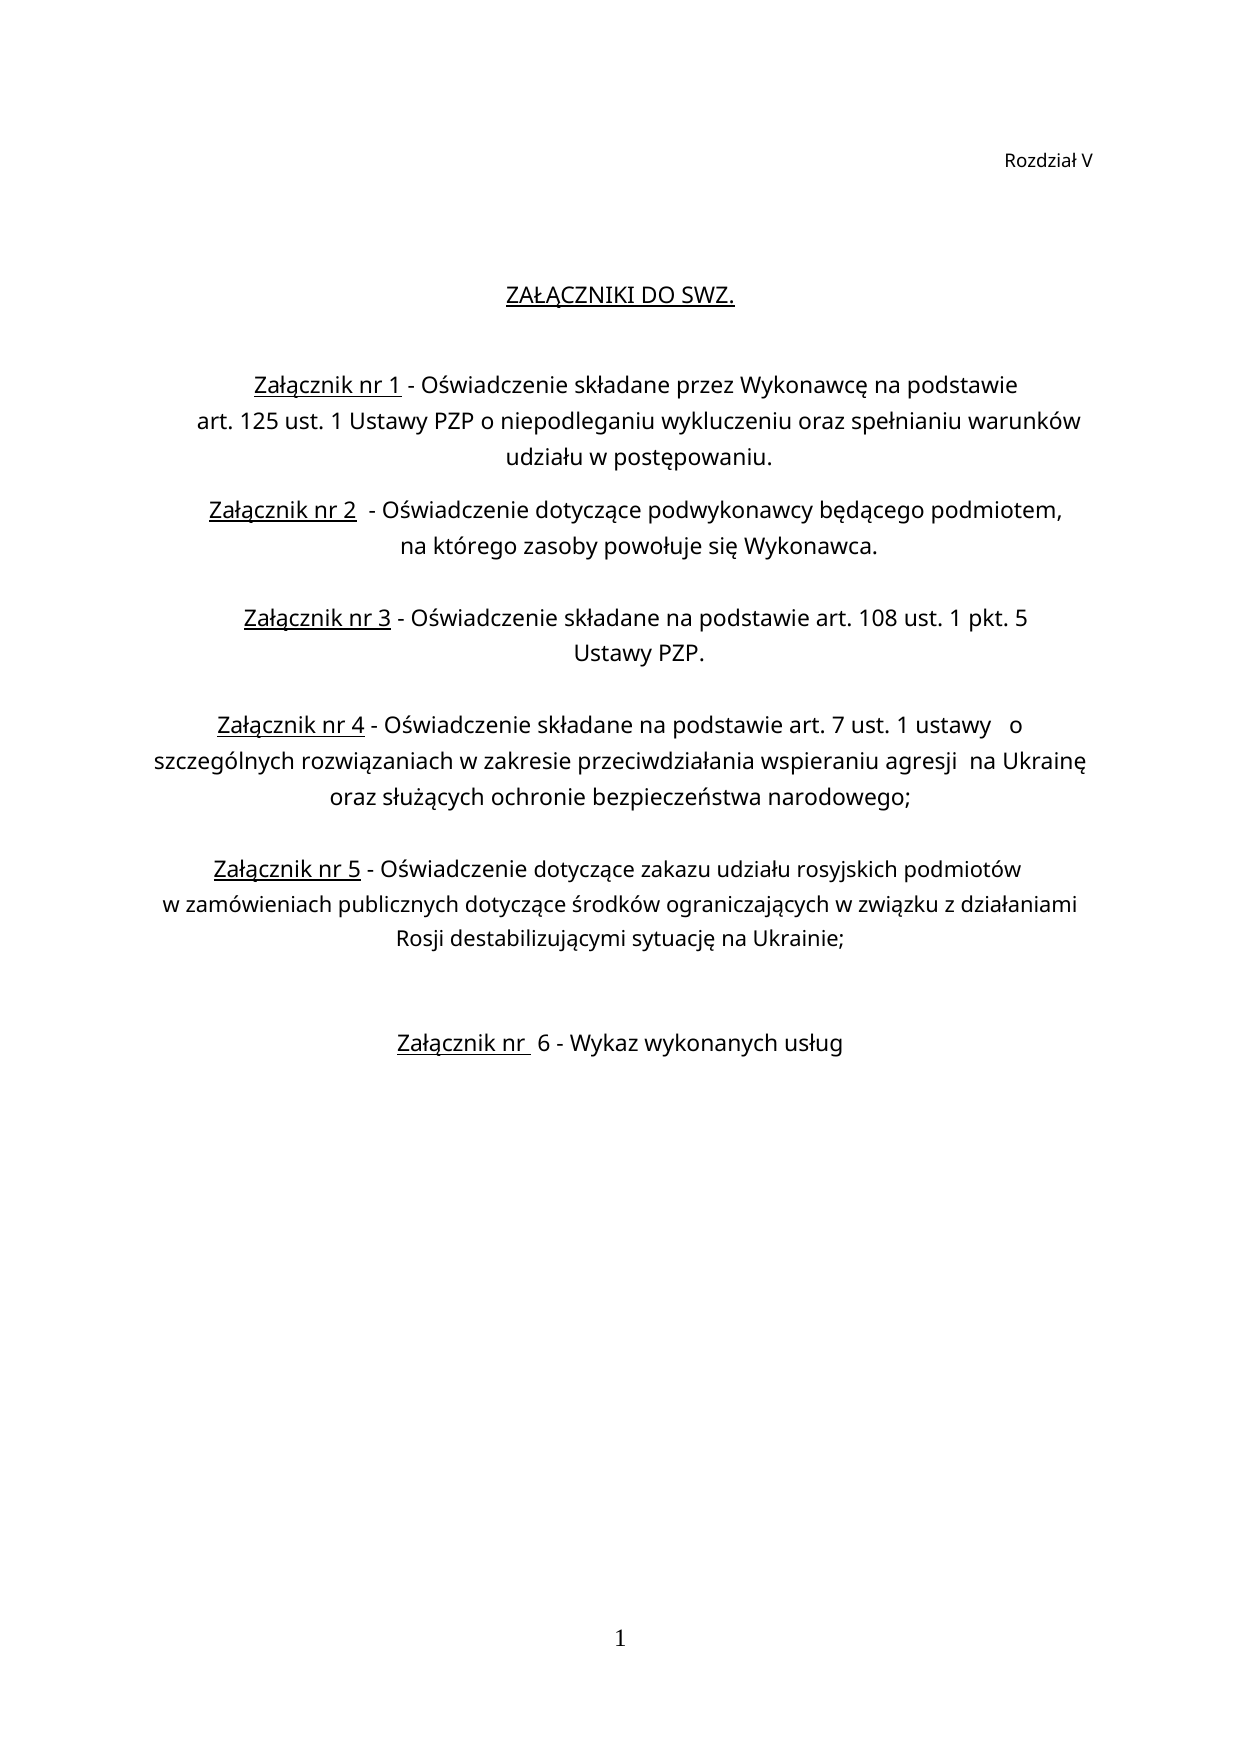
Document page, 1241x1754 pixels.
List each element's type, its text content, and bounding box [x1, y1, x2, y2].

text Załącznik nr 2 - Oświadczenie dotyczące podwykonawcy będącego podmiotem, na którego zasoby powołuje się Wykonawca. [185, 494, 1093, 561]
text Załącznik nr 6 - Wykaz wykonanych usług [148, 1027, 1093, 1058]
text Załącznik nr 1 - Oświadczenie składane przez Wykonawcę na podstawie art. 125 ust. 1 Ustawy PZP o niepodleganiu wykluczeniu oraz spełnianiu warunków udziału w postępowaniu. [185, 369, 1093, 472]
text Załącznik nr 5 - Oświadczenie dotyczące zakazu udziału rosyjskich podmiotów w zamówieniach publicznych dotyczące środków ograniczających w związku z działaniami Rosji destabilizującymi sytuację na Ukrainie; [148, 853, 1093, 953]
text Załącznik nr 3 - Oświadczenie składane na podstawie art. 108 ust. 1 pkt. 5 Ustawy PZP. [185, 601, 1093, 669]
text ZAŁĄCZNIKI DO SWZ. [148, 278, 1093, 310]
text Załącznik nr 4 - Oświadczenie składane na podstawie art. 7 ust. 1 ustawy o szczególnych rozwiązaniach w zakresie przeciwdziałania wspieraniu agresji na Ukrainę oraz służących ochronie bezpieczeństwa narodowego; [148, 709, 1093, 812]
text Rozdział V [185, 148, 1093, 173]
